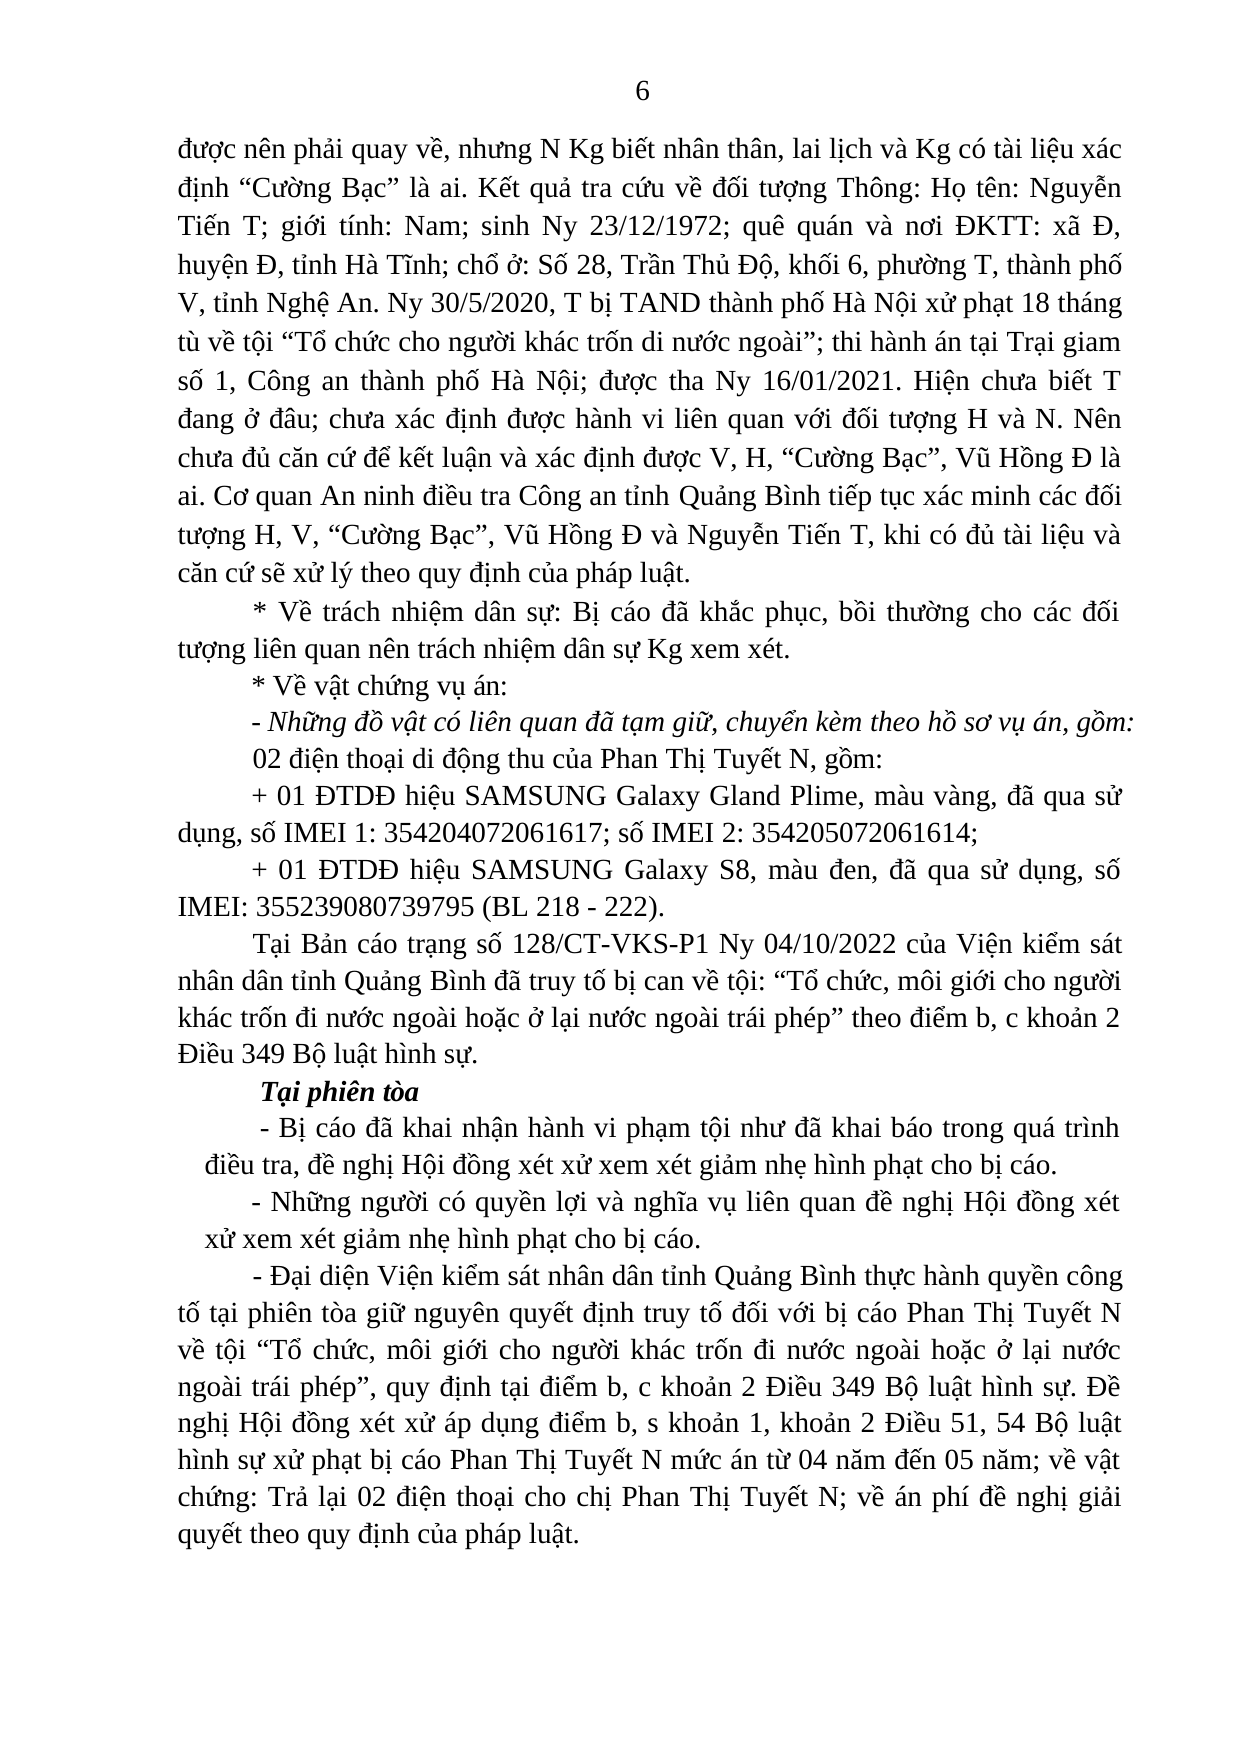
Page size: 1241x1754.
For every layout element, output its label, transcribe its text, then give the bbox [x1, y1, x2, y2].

text Tại Bản cáo trạng số 128/CT-VKS-P1 Ny 04/10/2022 của Viện kiểm sát nhân dân tỉnh Quảng Bình đã truy tố bị can về tội: “Tổ chức, môi giới cho người khác trốn đi nước ngoài hoặc ở lại nước ngoài trái phép” theo điểm b, c khoản 2 Điều 349 Bộ luật hình sự. [177, 926, 1123, 1070]
list Những người có quyền lợi và nghĩa vụ liên quan đề nghị Hội đồng xét xử xem xét giảm nhẹ hình phạt cho bị cáo. [204, 1184, 1121, 1255]
text 02 điện thoại di động thu của Phan Thị Tuyết N, gồm: [252, 742, 1136, 775]
list Đại diện Viện kiểm sát nhân dân tỉnh Quảng Bình thực hành quyền công tố tại phiên tòa giữ nguyên quyết định truy tố đối với bị cáo Phan Thị Tuyết N về tội “Tổ chức, môi giới cho người khác trốn đi nước ngoài hoặc ở lại nước ngoài trái phép”, quy định tại điểm b, c khoản 2 Điều 349 Bộ luật hình sự. Đề nghị Hội đồng xét xử áp dụng điểm b, s khoản 1, khoản 2 Điều 51, 54 Bộ luật hình sự xử phạt bị cáo Phan Thị Tuyết N mức án từ 04 năm đến 05 năm; về vật chứng: Trả lại 02 điện thoại cho chị Phan Thị Tuyết N; về án phí đề nghị giải quyết theo quy định của pháp luật. [177, 1258, 1123, 1550]
text - Bị cáo đã khai nhận hành vi phạm tội như đã khai báo trong quá trình điều tra, đề nghị Hội đồng xét xử xem xét giảm nhẹ hình phạt cho bị cáo. [204, 1110, 1121, 1181]
subtitle Tại phiên tòa [259, 1074, 1136, 1108]
text + 01 ĐTDĐ hiệu SAMSUNG Galaxy S8, màu đen, đã qua sử dụng, số IMEI: 355239080739795 (BL 218 - 222). [177, 852, 1122, 922]
list Về vật chứng vụ án: [251, 668, 1136, 701]
text được nên phải quay về, nhưng N Kg biết nhân thân, lai lịch và Kg có tài liệu xác định “Cường Bạc” là ai. Kết quả tra cứu về đối tượng Thông: Họ tên: Nguyễn Tiến T; giới tính: Nam; sinh Ny 23/12/1972; quê quán và nơi ĐKTT: xã Đ, huyện Đ, tỉnh Hà Tĩnh; chổ ở: Số 28, Trần Thủ Độ, khối 6, phường T, thành phố V, tỉnh Nghệ An. Ny 30/5/2020, T bị TAND thành phố Hà Nội xử phạt 18 tháng tù về tội “Tổ chức cho người khác trốn di nước ngoài”; thi hành án tại Trại giam số 1, Công an thành phố Hà Nội; được tha Ny 16/01/2021. Hiện chưa biết T đang ở đâu; chưa xác định được hành vi liên quan với đối tượng H và N. Nên chưa đủ căn cứ để kết luận và xác định được V, H, “Cường Bạc”, Vũ Hồng Đ là ai. Cơ quan An ninh điều tra Công an tỉnh Quảng Bình tiếp tục xác minh các đối tượng H, V, “Cường Bạc”, Vũ Hồng Đ và Nguyễn Tiến T, khi có đủ tài liệu và căn cứ sẽ xử lý theo quy định của pháp luật. [177, 131, 1123, 589]
list Những đồ vật có liên quan đã tạm giữ, chuyển kèm theo hồ sơ vụ án, gồm: [251, 704, 1136, 738]
text + 01 ĐTDĐ hiệu SAMSUNG Galaxy Gland Plime, màu vàng, đã qua sử dụng, số IMEI 1: 354204072061617; số IMEI 2: 354205072061614; [177, 778, 1123, 849]
list Về trách nhiệm dân sự: Bị cáo đã khắc phục, bồi thường cho các đối tượng liên quan nên trách nhiệm dân sự Kg xem xét. [177, 594, 1123, 664]
